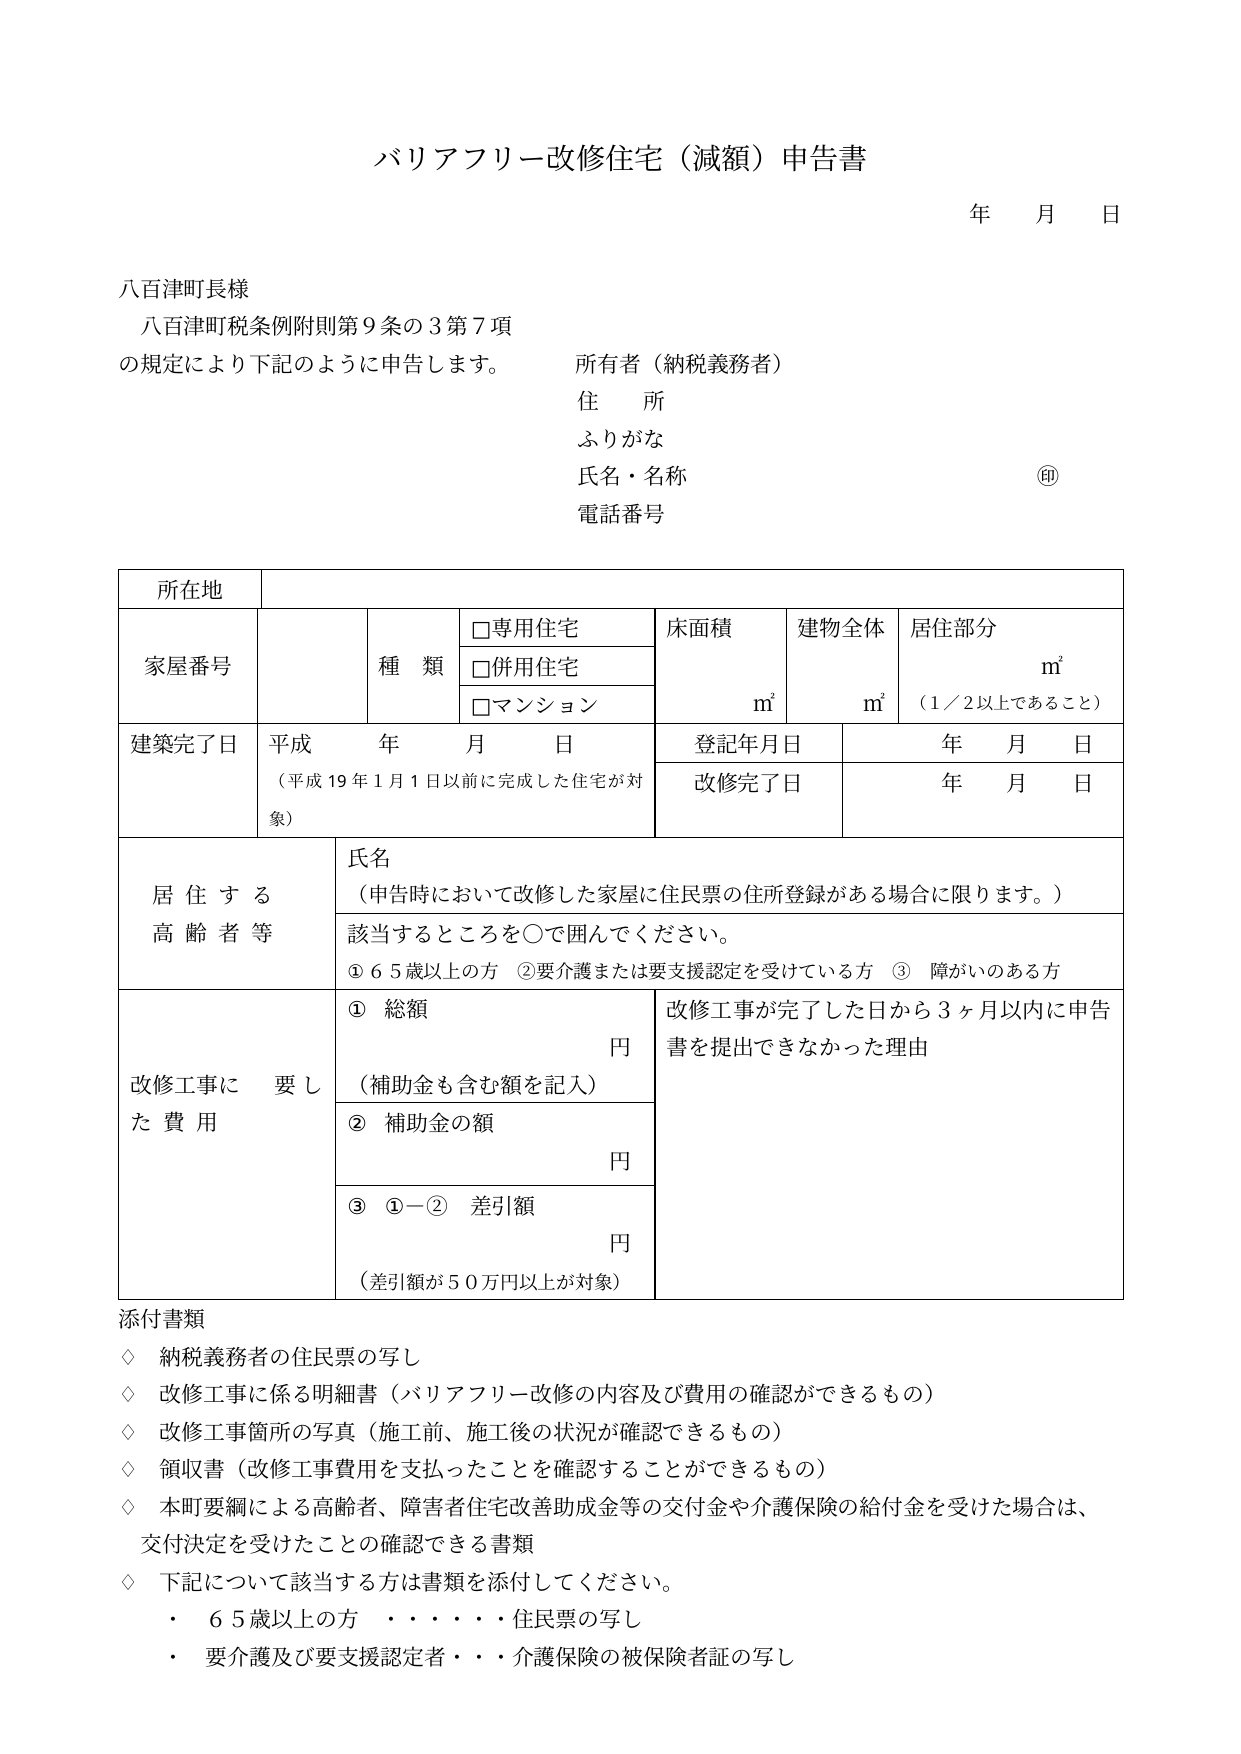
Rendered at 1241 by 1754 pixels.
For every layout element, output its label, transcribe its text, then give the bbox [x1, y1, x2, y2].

text バリアフリー改修住宅（減額）申告書 [118, 119, 1122, 194]
text 交付決定を受けたことの確認できる書類 [118, 1525, 1122, 1562]
text ♢ 改修工事に係る明細書（バリアフリー改修の内容及び費用の確認ができるもの） [118, 1375, 1122, 1412]
table_cell □マンション [460, 686, 654, 723]
table_cell ①－② 差引額 円 （差引額が５０万円以上が対象） [336, 1186, 654, 1299]
table_cell 床面積 ㎡ [656, 609, 786, 723]
table_cell 居住部分 ㎡ （１／２以上であること） [899, 609, 1123, 723]
table_header [262, 570, 1123, 607]
text ♢ 下記について該当する方は書類を添付してください。 [118, 1562, 1122, 1600]
table_cell 年 月 日 [843, 763, 1123, 837]
table_cell 改修工事に 要 し た 費 用 [119, 990, 335, 1299]
text 年 月 日 [118, 194, 1122, 231]
table_cell 年 月 日 [843, 724, 1123, 762]
table_cell □専用住宅 [460, 609, 654, 646]
text 電話番号 [118, 494, 1122, 531]
text ♢ 本町要綱による高齢者、障害者住宅改善助成金等の交付金や介護保険の給付金を受けた場合は、 [118, 1487, 1122, 1525]
table_cell 総額 円 （補助金も含む額を記入） [336, 990, 654, 1102]
list ６５歳以上の方 ・・・・・・住民票の写し [162, 1600, 1122, 1637]
table_cell 平成 年 月 日 （平成19年１月1日以前に完成した住宅が対象） [258, 724, 654, 837]
text ♢ 納税義務者の住民票の写し [118, 1337, 1122, 1375]
table_cell □併用住宅 [460, 647, 654, 684]
list 要介護及び要支援認定者・・・介護保険の被保険者証の写し [162, 1637, 1122, 1675]
table_cell 該当するところを○で囲んでください。 ①６５歳以上の方 ②要介護または要支援認定を受けている方 ③ 障がいのある方 [336, 914, 1123, 989]
text ♢ 改修工事箇所の写真（施工前、施工後の状況が確認できるもの） [118, 1412, 1122, 1450]
table_cell 氏名 （申告時において改修した家屋に住民票の住所登録がある場合に限ります。） [336, 838, 1123, 913]
text ♢ 領収書（改修工事費用を支払ったことを確認することができるもの） [118, 1450, 1122, 1487]
table_cell 補助金の額 円 [336, 1103, 654, 1185]
table_cell 改修完了日 [656, 763, 842, 837]
table_cell 種 類 [368, 609, 459, 723]
text 八百津町税条例附則第９条の３第７項 [118, 306, 1122, 344]
table_cell 居 住 す る 高 齢 者 等 [119, 838, 335, 989]
text 氏名・名称 ㊞ [118, 456, 1122, 494]
table_cell 家屋番号 [119, 609, 257, 723]
text 添付書類 [118, 1300, 1122, 1337]
text 八百津町長様 [118, 269, 1122, 306]
table_cell 登記年月日 [656, 724, 842, 762]
text の規定により下記のように申告します。 所有者（納税義務者） [118, 344, 1122, 381]
text ふりがな [118, 419, 1122, 456]
table_cell 建物全体 ㎡ [787, 609, 898, 723]
table_header 所在地 [119, 570, 261, 607]
text 住 所 [118, 381, 1122, 419]
table_cell 建築完了日 [119, 724, 257, 837]
table_cell [258, 609, 367, 723]
table_cell 改修工事が完了した日から３ヶ月以内に申告書を提出できなかった理由 [656, 990, 1123, 1299]
